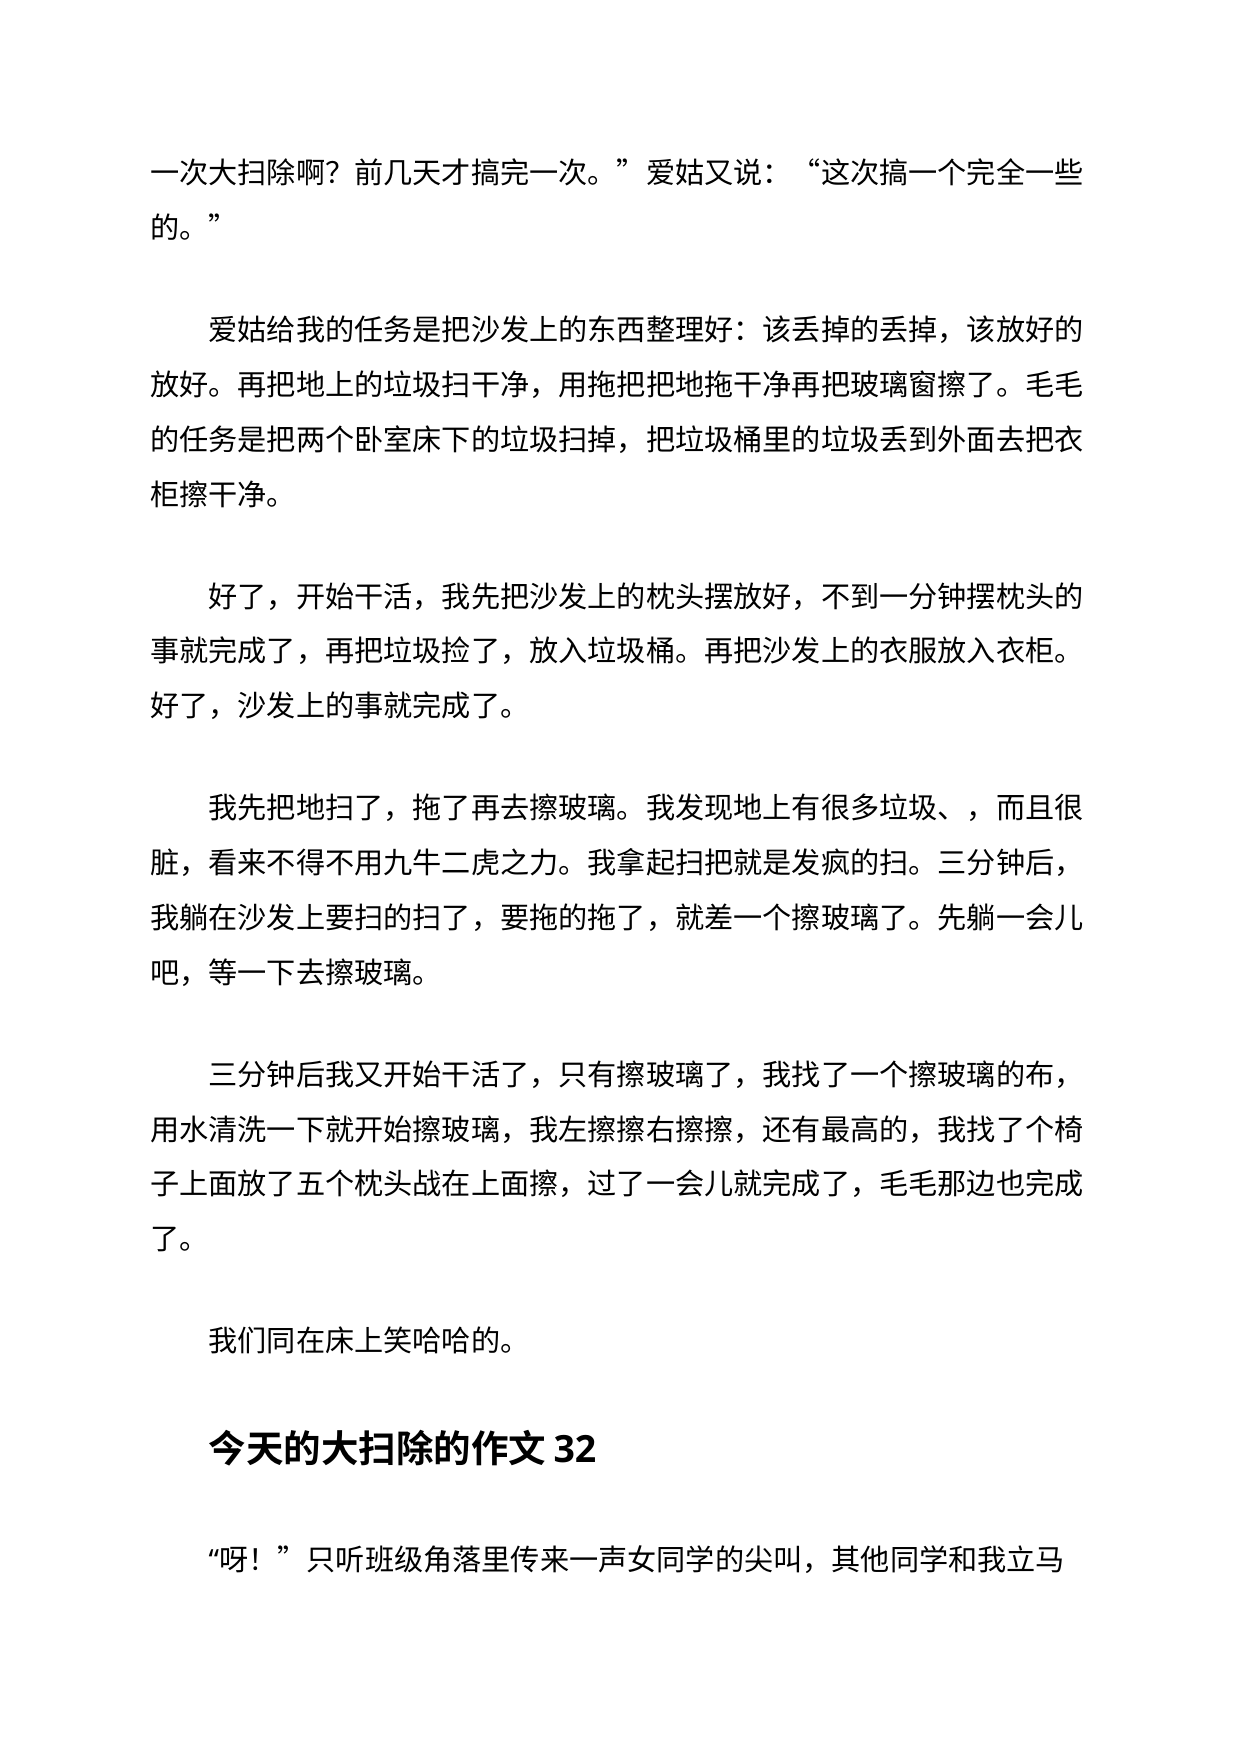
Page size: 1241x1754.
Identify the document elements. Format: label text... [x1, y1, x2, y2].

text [150, 1537, 1090, 1579]
text 爱姑给我的任务是把沙发上的东西整理好：该丢掉的丢掉，该放好的放好。再把地上的垃圾扫干净，用拖把把地拖干净再把玻璃窗擦了。毛毛的任务是把两个卧室床下的垃圾扫掉，把垃圾桶里的垃圾丢到外面去把衣柜擦干净。 [150, 307, 1090, 514]
text 今天的大扫除的作文32 [150, 1419, 1090, 1474]
text 好了，开始干活，我先把沙发上的枕头摆放好，不到一分钟摆枕头的事就完成了，再把垃圾捡了，放入垃圾桶。再把沙发上的衣服放入衣柜。好了，沙发上的事就完成了。 [150, 573, 1090, 725]
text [150, 150, 1090, 247]
text 我先把地扫了，拖了再去擦玻璃。我发现地上有很多垃圾、，而且很脏，看来不得不用九牛二虎之力。我拿起扫把就是发疯的扫。三分钟后，我躺在沙发上要扫的扫了，要拖的拖了，就差一个擦玻璃了。先躺一会儿吧，等一下去擦玻璃。 [150, 785, 1090, 992]
text 我们同在床上笑哈哈的。 [150, 1318, 1090, 1360]
text 三分钟后我又开始干活了，只有擦玻璃了，我找了一个擦玻璃的布，用水清洗一下就开始擦玻璃，我左擦擦右擦擦，还有最高的，我找了个椅子上面放了五个枕头战在上面擦，过了一会儿就完成了，毛毛那边也完成了。 [150, 1051, 1090, 1258]
